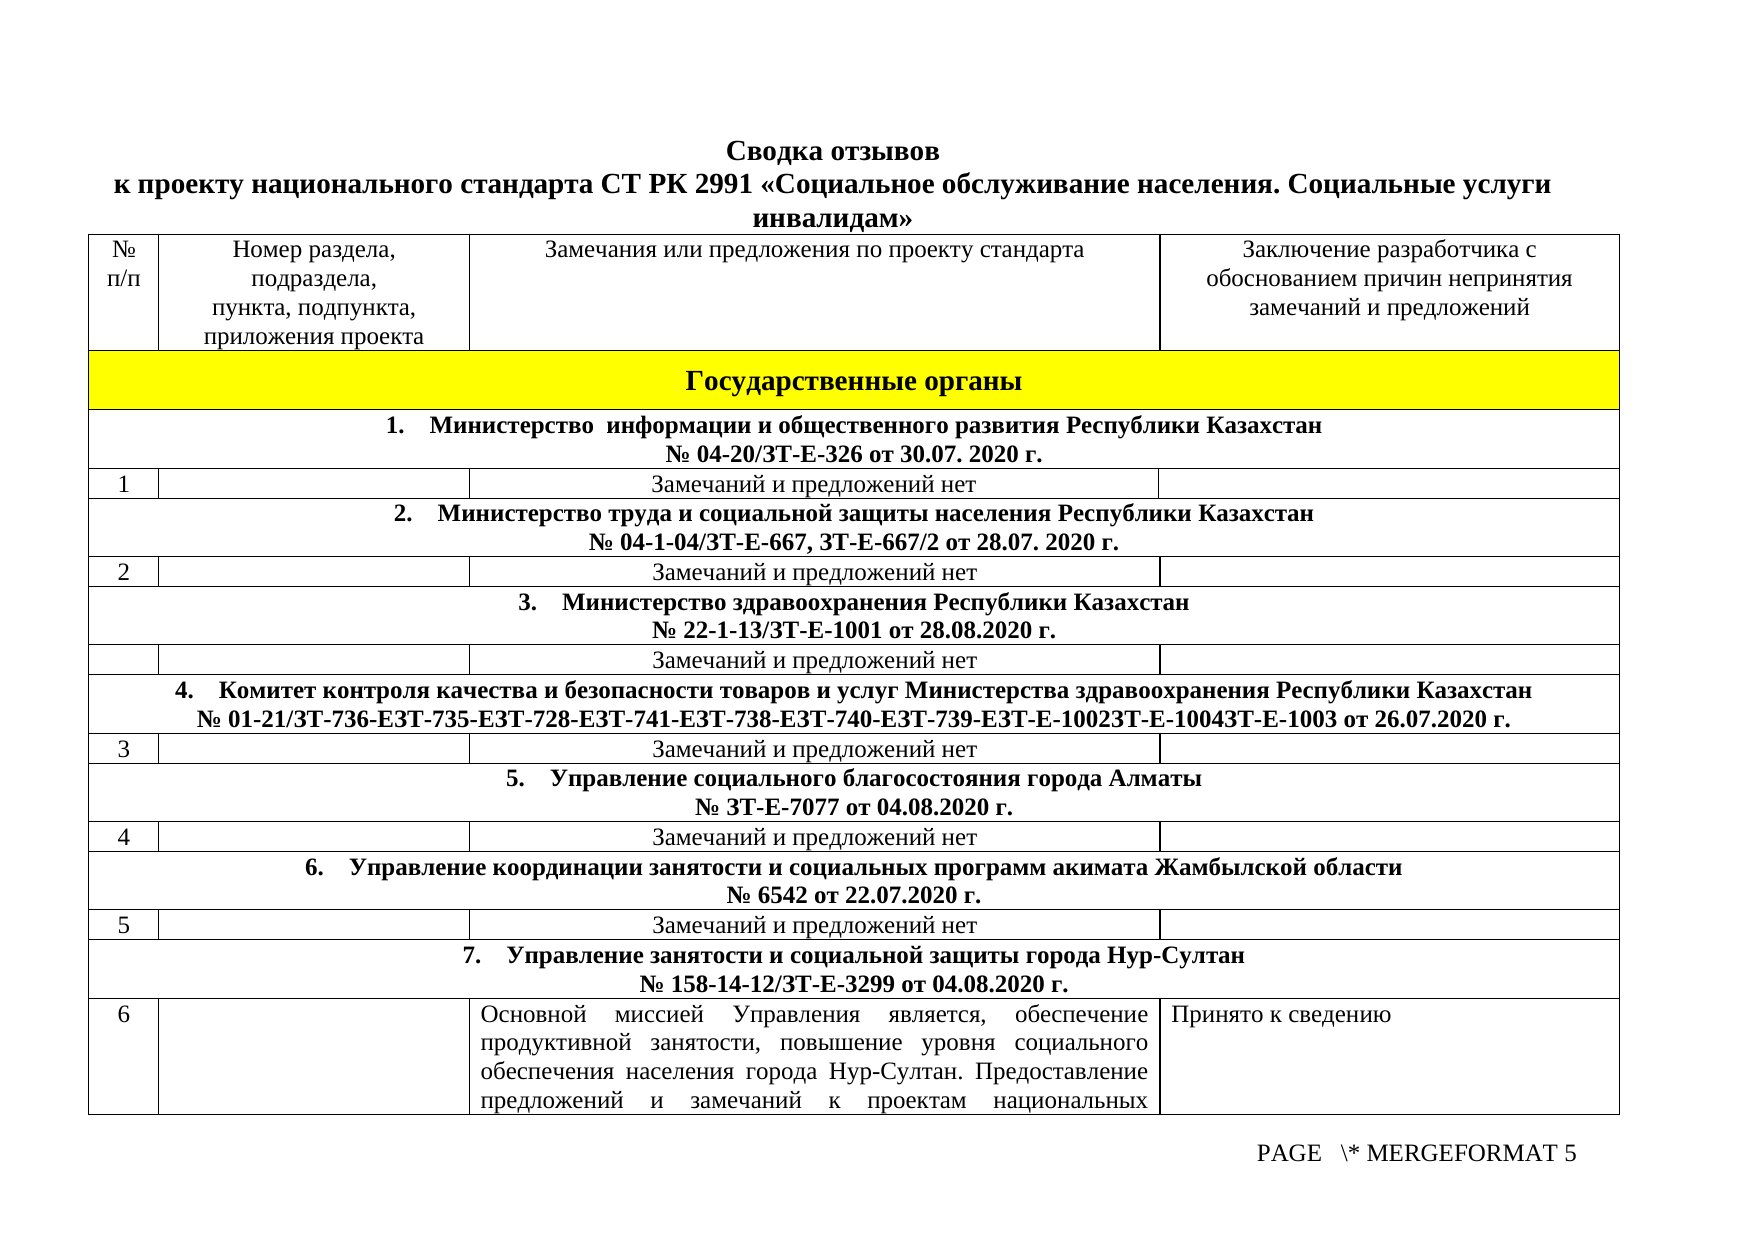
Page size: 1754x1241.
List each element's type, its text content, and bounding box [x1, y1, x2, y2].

table_cell [1159, 469, 1619, 497]
table_cell [1161, 910, 1619, 939]
table_cell Управление социального благосостояния города Алматы № ЗТ-Е-7077 от 04.08.2020 г. [89, 764, 1619, 821]
table_header Замечания или предложения по проекту стандарта [470, 235, 1159, 349]
table_header Номер раздела, подраздела, пункта, подпункта, приложения проекта [159, 235, 469, 349]
table_cell Замечаний и предложений нет [470, 734, 1159, 762]
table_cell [470, 999, 1159, 1114]
table_cell [159, 910, 469, 939]
table_cell [159, 999, 469, 1114]
table_cell 4 [89, 822, 158, 851]
table_cell [159, 469, 469, 497]
table_cell Управление координации занятости и социальных программ акимата Жамбылской области № 6542 от 22.07.2020 г. [89, 852, 1619, 909]
table_cell 1 [89, 469, 158, 497]
table_cell [159, 645, 469, 674]
table_cell 6 [89, 999, 158, 1114]
text Сводка отзывов [89, 133, 1577, 166]
table_cell [1161, 734, 1619, 762]
table_cell Министерство информации и общественного развития Республики Казахстан № 04-20/ЗТ-Е-326 от 30.07. 2020 г. [89, 410, 1619, 468]
table_cell Государственные органы [89, 351, 1619, 409]
table_cell Замечаний и предложений нет [470, 557, 1159, 586]
table_cell Принято к сведению [1161, 999, 1619, 1114]
text к проекту национального стандарта СТ РК 2991 «Социальное обслуживание населения. Социальные услуги инвалидам» [89, 166, 1577, 233]
table_cell [1161, 822, 1619, 851]
table_cell Управление занятости и социальной защиты города Нур-Султан № 158-14-12/ЗТ-Е-3299 от 04.08.2020 г. [89, 940, 1619, 998]
table_cell 3 [89, 734, 158, 762]
table_cell Замечаний и предложений нет [470, 822, 1159, 851]
table_cell [89, 645, 158, 674]
table_cell Комитет контроля качества и безопасности товаров и услуг Министерства здравоохранения Республики Казахстан № 01-21/ЗТ-736-ЕЗТ-735-ЕЗТ-728-ЕЗТ-741-ЕЗТ-738-ЕЗТ-740-ЕЗТ-739-ЕЗТ-Е-1002ЗТ-Е-1004ЗТ-Е-1003 от 26.07.2020 г. [89, 675, 1619, 733]
table_cell [1161, 557, 1619, 586]
table_cell 2 [89, 557, 158, 586]
table_header Заключение разработчика с обоснованием причин непринятия замечаний и предложений [1161, 235, 1619, 349]
table_cell Замечаний и предложений нет [470, 469, 1158, 497]
table_cell [1161, 645, 1619, 674]
table_cell [159, 822, 469, 851]
table_cell Замечаний и предложений нет [470, 645, 1159, 674]
table_cell [159, 734, 469, 762]
table_cell [159, 557, 469, 586]
table_cell Министерство здравоохранения Республики Казахстан № 22-1-13/ЗТ-Е-1001 от 28.08.2020 г. [89, 587, 1619, 644]
table_cell Министерство труда и социальной защиты населения Республики Казахстан № 04-1-04/ЗТ-Е-667, ЗТ-Е-667/2 от 28.07. 2020 г. [89, 499, 1619, 556]
table_header № п/п [89, 235, 158, 349]
table_cell 5 [89, 910, 158, 939]
table_cell Замечаний и предложений нет [470, 910, 1159, 939]
